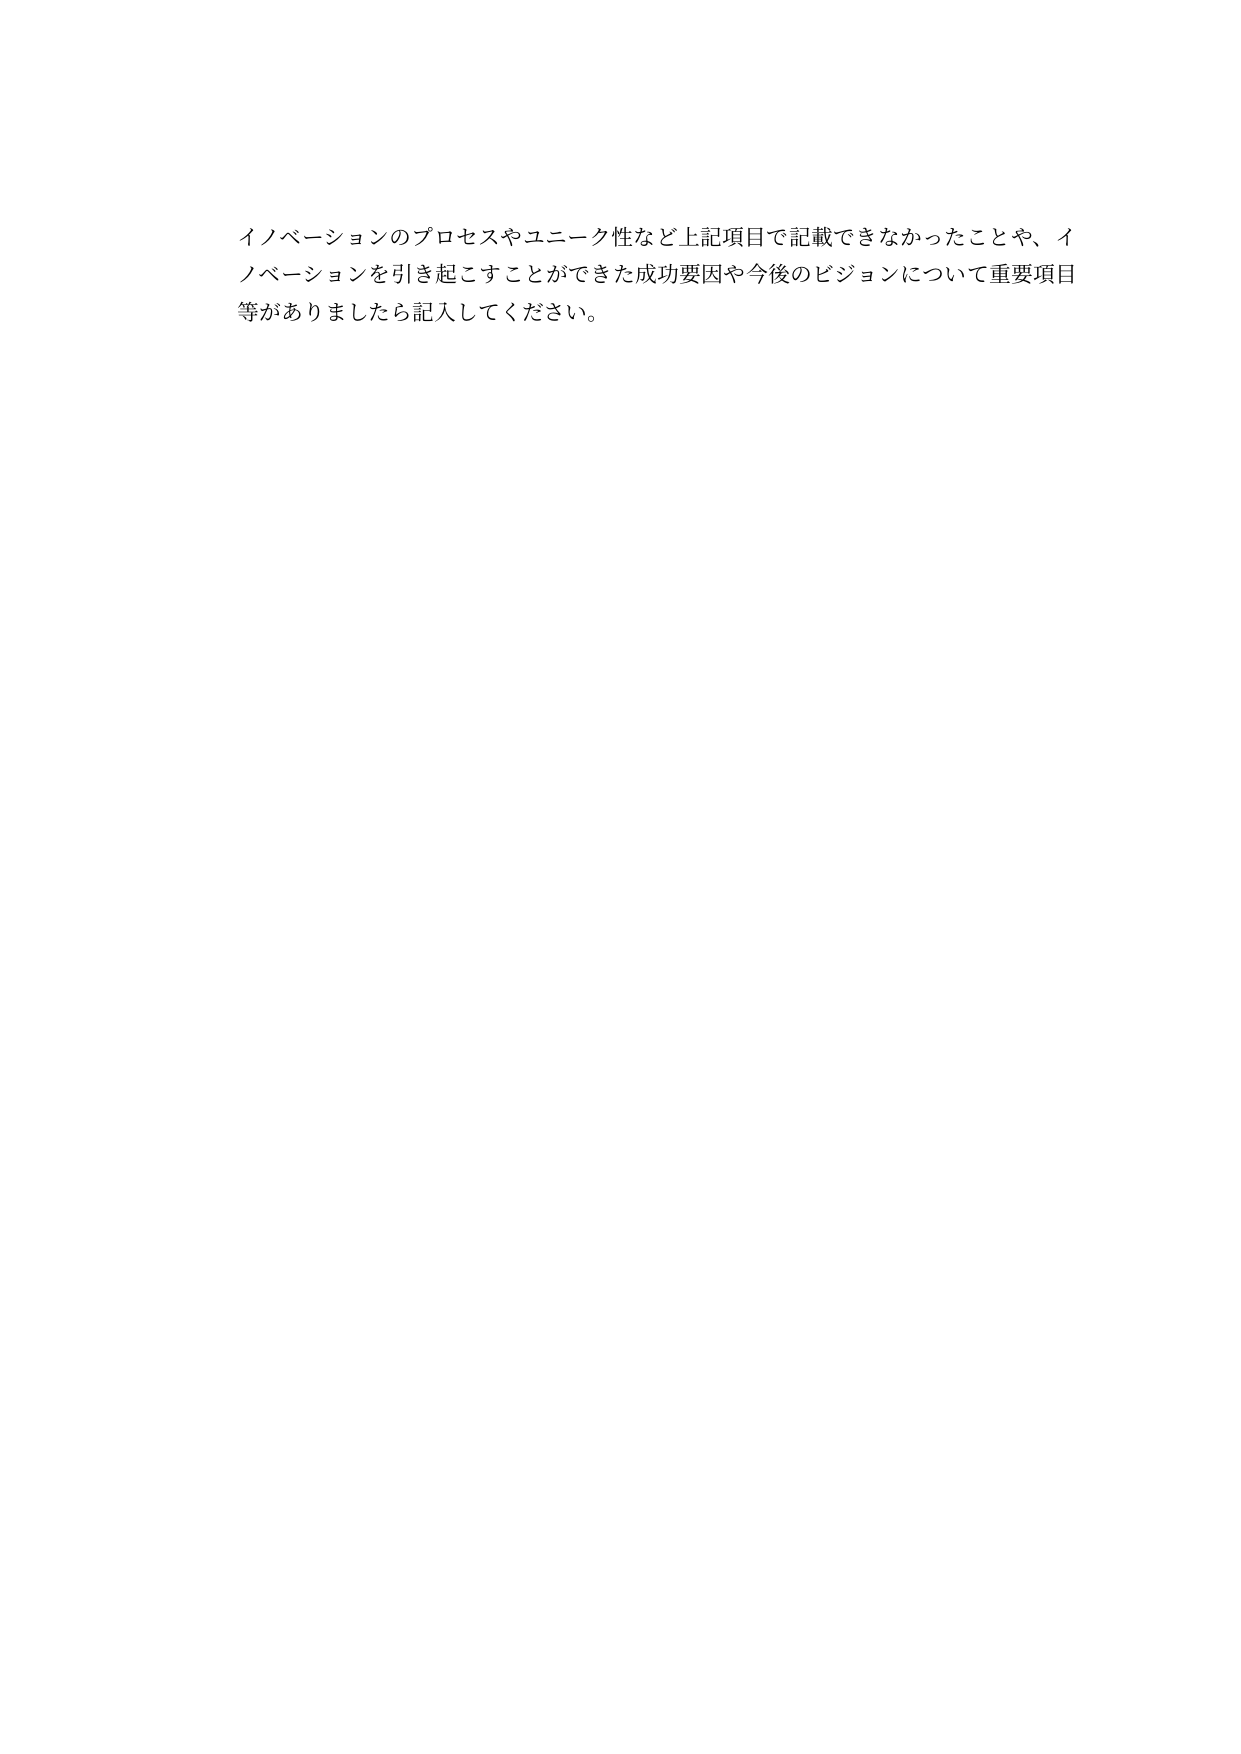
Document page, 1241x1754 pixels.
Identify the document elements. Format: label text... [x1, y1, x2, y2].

list イノベーションのプロセスやユニーク性など上記項目で記載できなかったことや、イノベーションを引き起こすことができた成功要因や今後のビジョンについて重要項目等がありましたら記入してください。 [237, 217, 1078, 329]
